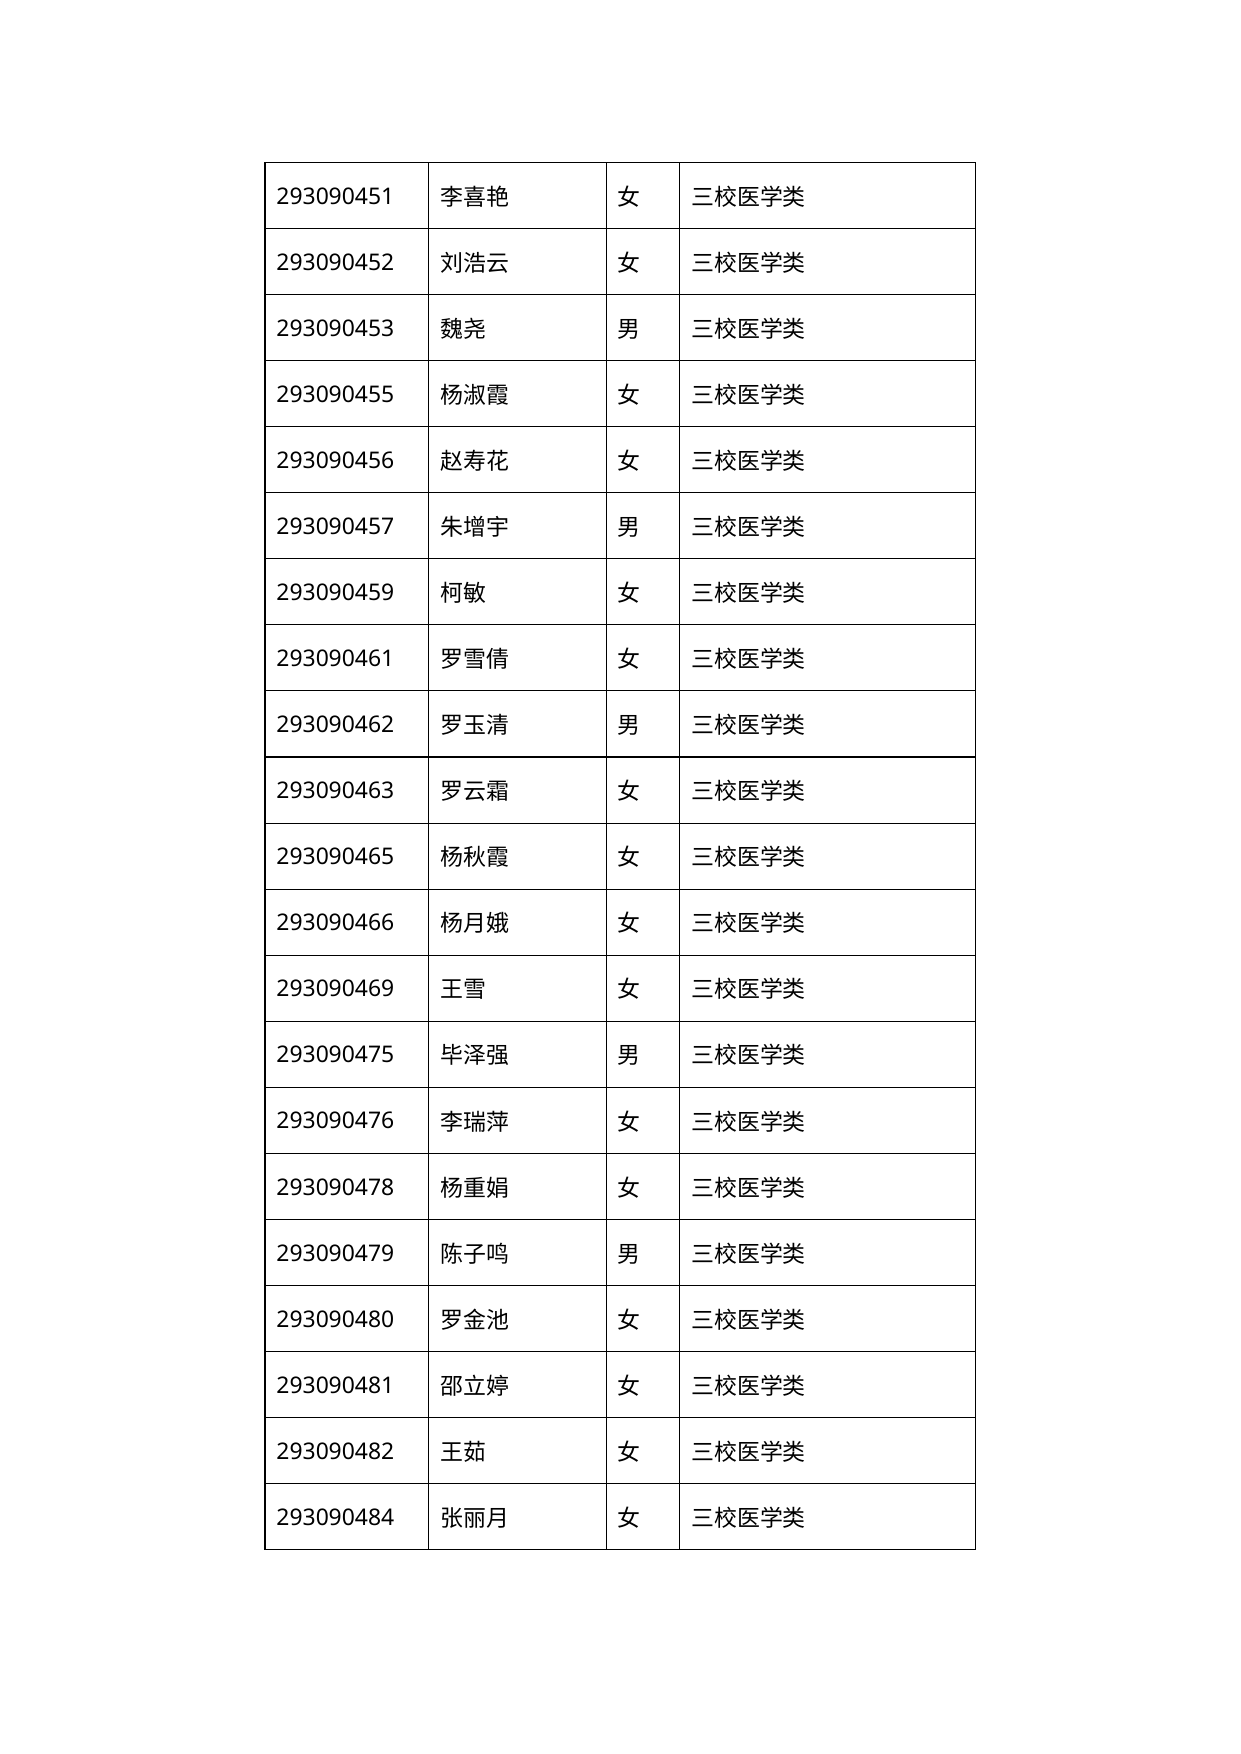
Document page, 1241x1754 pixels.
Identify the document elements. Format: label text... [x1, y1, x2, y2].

table_cell 293090475 [266, 1022, 428, 1087]
table_cell 三校医学类 [680, 295, 975, 360]
table_cell 三校医学类 [680, 824, 975, 888]
table_cell 女 [607, 625, 679, 690]
table_cell 三校医学类 [680, 691, 975, 756]
table_cell 赵寿花 [429, 427, 606, 492]
table_cell 293090455 [266, 361, 428, 426]
table_cell 邵立婷 [429, 1352, 606, 1417]
table_cell 女 [607, 1088, 679, 1153]
table_cell 女 [607, 427, 679, 492]
table_cell 女 [607, 1352, 679, 1417]
table_cell 女 [607, 1418, 679, 1483]
table_cell 三校医学类 [680, 1484, 975, 1549]
table_cell 293090462 [266, 691, 428, 756]
table_cell 李瑞萍 [429, 1088, 606, 1153]
table_cell 杨淑霞 [429, 361, 606, 426]
table_cell 男 [607, 1220, 679, 1285]
table_cell 三校医学类 [680, 1154, 975, 1219]
table_cell 女 [607, 956, 679, 1021]
table_cell 魏尧 [429, 295, 606, 360]
table_cell 三校医学类 [680, 1088, 975, 1153]
table_cell 三校医学类 [680, 559, 975, 624]
table_cell 三校医学类 [680, 1352, 975, 1417]
table_cell 女 [607, 1286, 679, 1351]
table_cell 293090478 [266, 1154, 428, 1219]
table_cell 三校医学类 [680, 890, 975, 954]
table_cell 李喜艳 [429, 163, 606, 228]
table_cell 293090479 [266, 1220, 428, 1285]
table_cell 男 [607, 493, 679, 558]
table_cell 三校医学类 [680, 427, 975, 492]
table_cell 女 [607, 163, 679, 228]
table_cell 女 [607, 1154, 679, 1219]
table_cell 男 [607, 1022, 679, 1087]
table_cell 293090463 [266, 758, 428, 822]
table_cell 三校医学类 [680, 361, 975, 426]
table_cell 女 [607, 559, 679, 624]
table_cell 三校医学类 [680, 625, 975, 690]
table_cell 陈子鸣 [429, 1220, 606, 1285]
table_cell 三校医学类 [680, 1418, 975, 1483]
table_cell 王茹 [429, 1418, 606, 1483]
table_cell 朱增宇 [429, 493, 606, 558]
table_cell 293090484 [266, 1484, 428, 1549]
table_cell 293090452 [266, 229, 428, 294]
table_cell 罗玉清 [429, 691, 606, 756]
table_cell 女 [607, 229, 679, 294]
table_cell 三校医学类 [680, 1286, 975, 1351]
table_cell 293090466 [266, 890, 428, 954]
table_cell 男 [607, 295, 679, 360]
table_cell 293090482 [266, 1418, 428, 1483]
table_cell 刘浩云 [429, 229, 606, 294]
table_cell 293090481 [266, 1352, 428, 1417]
table_cell 293090469 [266, 956, 428, 1021]
table_cell 293090457 [266, 493, 428, 558]
table_cell 293090453 [266, 295, 428, 360]
table_cell 三校医学类 [680, 493, 975, 558]
table_cell 293090465 [266, 824, 428, 888]
table_cell 三校医学类 [680, 163, 975, 228]
table_cell 三校医学类 [680, 1022, 975, 1087]
table_cell 杨月娥 [429, 890, 606, 954]
table_cell 罗雪倩 [429, 625, 606, 690]
table_cell 293090456 [266, 427, 428, 492]
table_cell 293090451 [266, 163, 428, 228]
table_cell 三校医学类 [680, 1220, 975, 1285]
table_cell 293090480 [266, 1286, 428, 1351]
table_cell 罗金池 [429, 1286, 606, 1351]
table_cell 293090461 [266, 625, 428, 690]
table_cell 女 [607, 758, 679, 822]
table_cell 女 [607, 361, 679, 426]
table_cell 张丽月 [429, 1484, 606, 1549]
table_cell 293090459 [266, 559, 428, 624]
table_cell 女 [607, 890, 679, 954]
table_cell 罗云霜 [429, 758, 606, 822]
table_cell 男 [607, 691, 679, 756]
table_cell 柯敏 [429, 559, 606, 624]
table_cell 女 [607, 824, 679, 888]
table_cell 王雪 [429, 956, 606, 1021]
table_cell 杨重娟 [429, 1154, 606, 1219]
table_cell 293090476 [266, 1088, 428, 1153]
table_cell 毕泽强 [429, 1022, 606, 1087]
table_cell 女 [607, 1484, 679, 1549]
table_cell 三校医学类 [680, 758, 975, 822]
table_cell 三校医学类 [680, 229, 975, 294]
table_cell 杨秋霞 [429, 824, 606, 888]
table_cell 三校医学类 [680, 956, 975, 1021]
